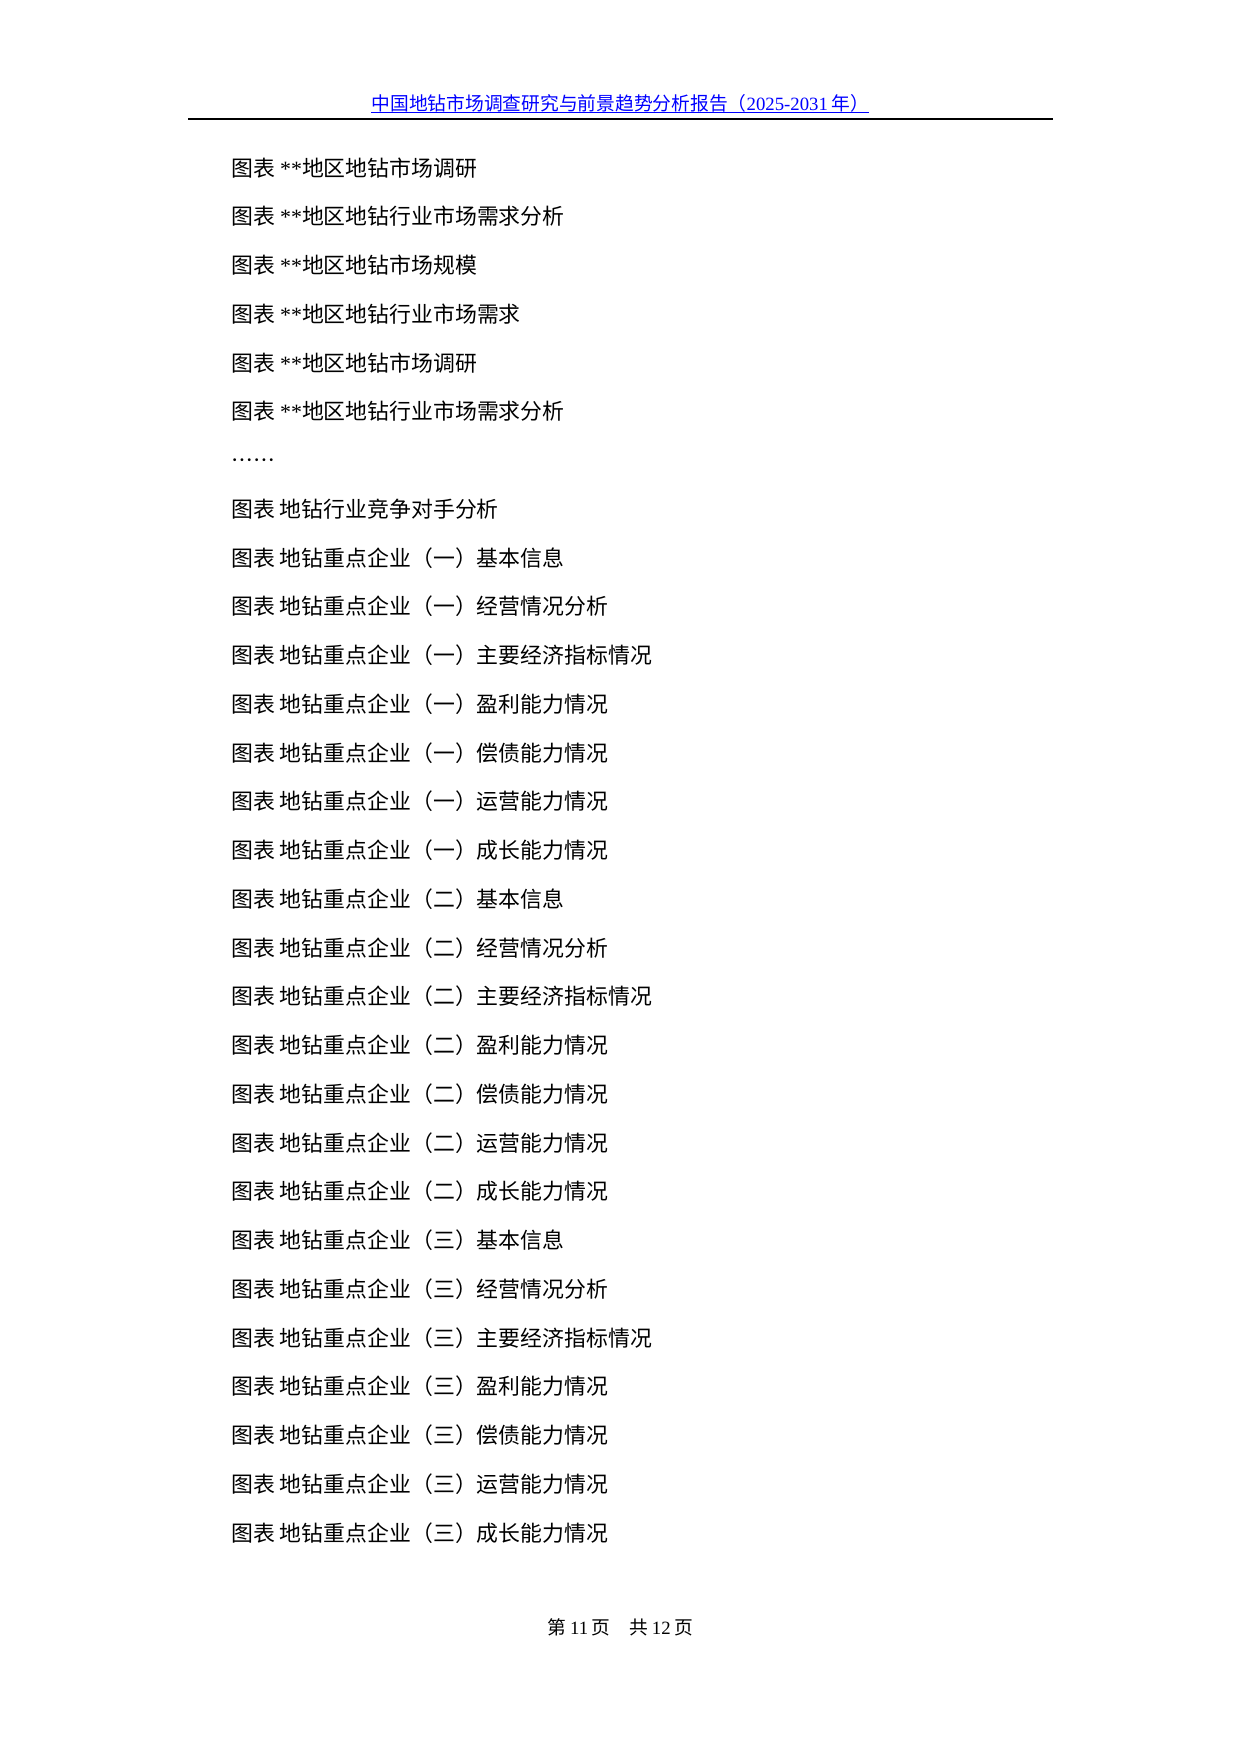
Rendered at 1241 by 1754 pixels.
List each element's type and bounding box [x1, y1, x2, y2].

text [187, 150, 1053, 1548]
